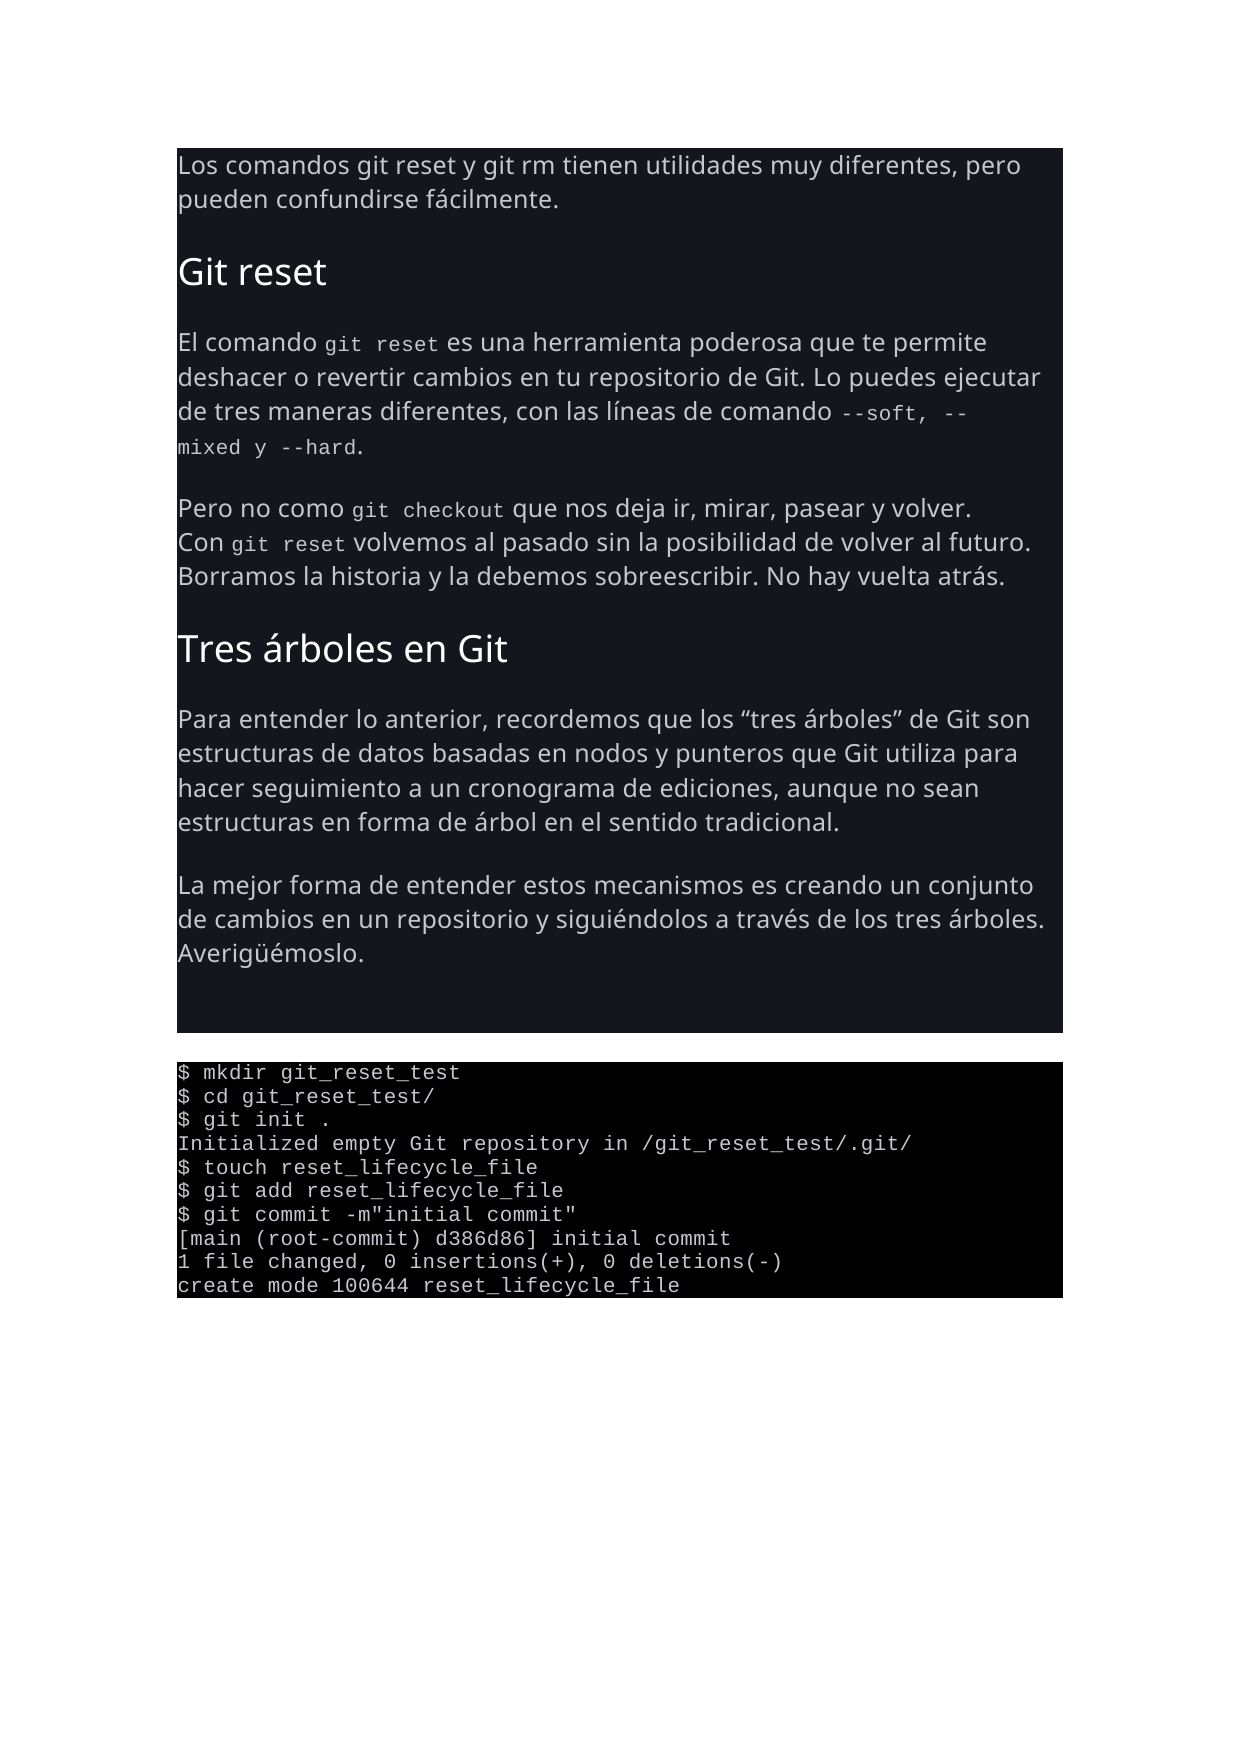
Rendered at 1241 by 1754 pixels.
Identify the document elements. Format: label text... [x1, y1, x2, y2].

text Initialized empty Git repository in /git_reset_test/.git/ [177, 1133, 1063, 1157]
text Tres árboles en Git [177, 622, 1063, 673]
text $ git commit -m"initial commit" [177, 1204, 1063, 1228]
text create mode 100644 reset_lifecycle_file [177, 1275, 1063, 1298]
text $ cd git_reset_test/ [177, 1086, 1063, 1109]
text $ git add reset_lifecycle_file [177, 1180, 1063, 1204]
text $ mkdir git_reset_test [177, 1062, 1063, 1086]
text $ touch reset_lifecycle_file [177, 1157, 1063, 1180]
text Git reset [177, 245, 1063, 296]
text [main (root-commit) d386d86] initial commit [177, 1228, 1063, 1251]
text Pero no como git checkout que nos deja ir, mirar, pasear y volver. Con git reset volvemos al pasado sin la posibilidad de volver al futuro. Borramos la historia y la debemos sobreescribir. No hay vuelta atrás. [177, 491, 1063, 593]
text $ git init . [177, 1109, 1063, 1133]
text Los comandos git reset y git rm tienen utilidades muy diferentes, pero pueden confundirse fácilmente. [177, 148, 1063, 216]
text El comando git reset es una herramienta poderosa que te permite deshacer o revertir cambios en tu repositorio de Git. Lo puedes ejecutar de tres maneras diferentes, con las líneas de comando --soft, --mixed y --hard. [177, 325, 1063, 461]
text 1 file changed, 0 insertions(+), 0 deletions(-) [177, 1251, 1063, 1275]
text La mejor forma de entender estos mecanismos es creando un conjunto de cambios en un repositorio y siguiéndolos a través de los tres árboles. Averigüémoslo. [177, 867, 1063, 970]
text Para entender lo anterior, recordemos que los “tres árboles” de Git son estructuras de datos basadas en nodos y punteros que Git utiliza para hacer seguimiento a un cronograma de ediciones, aunque no sean estructuras en forma de árbol en el sentido tradicional. [177, 702, 1063, 838]
